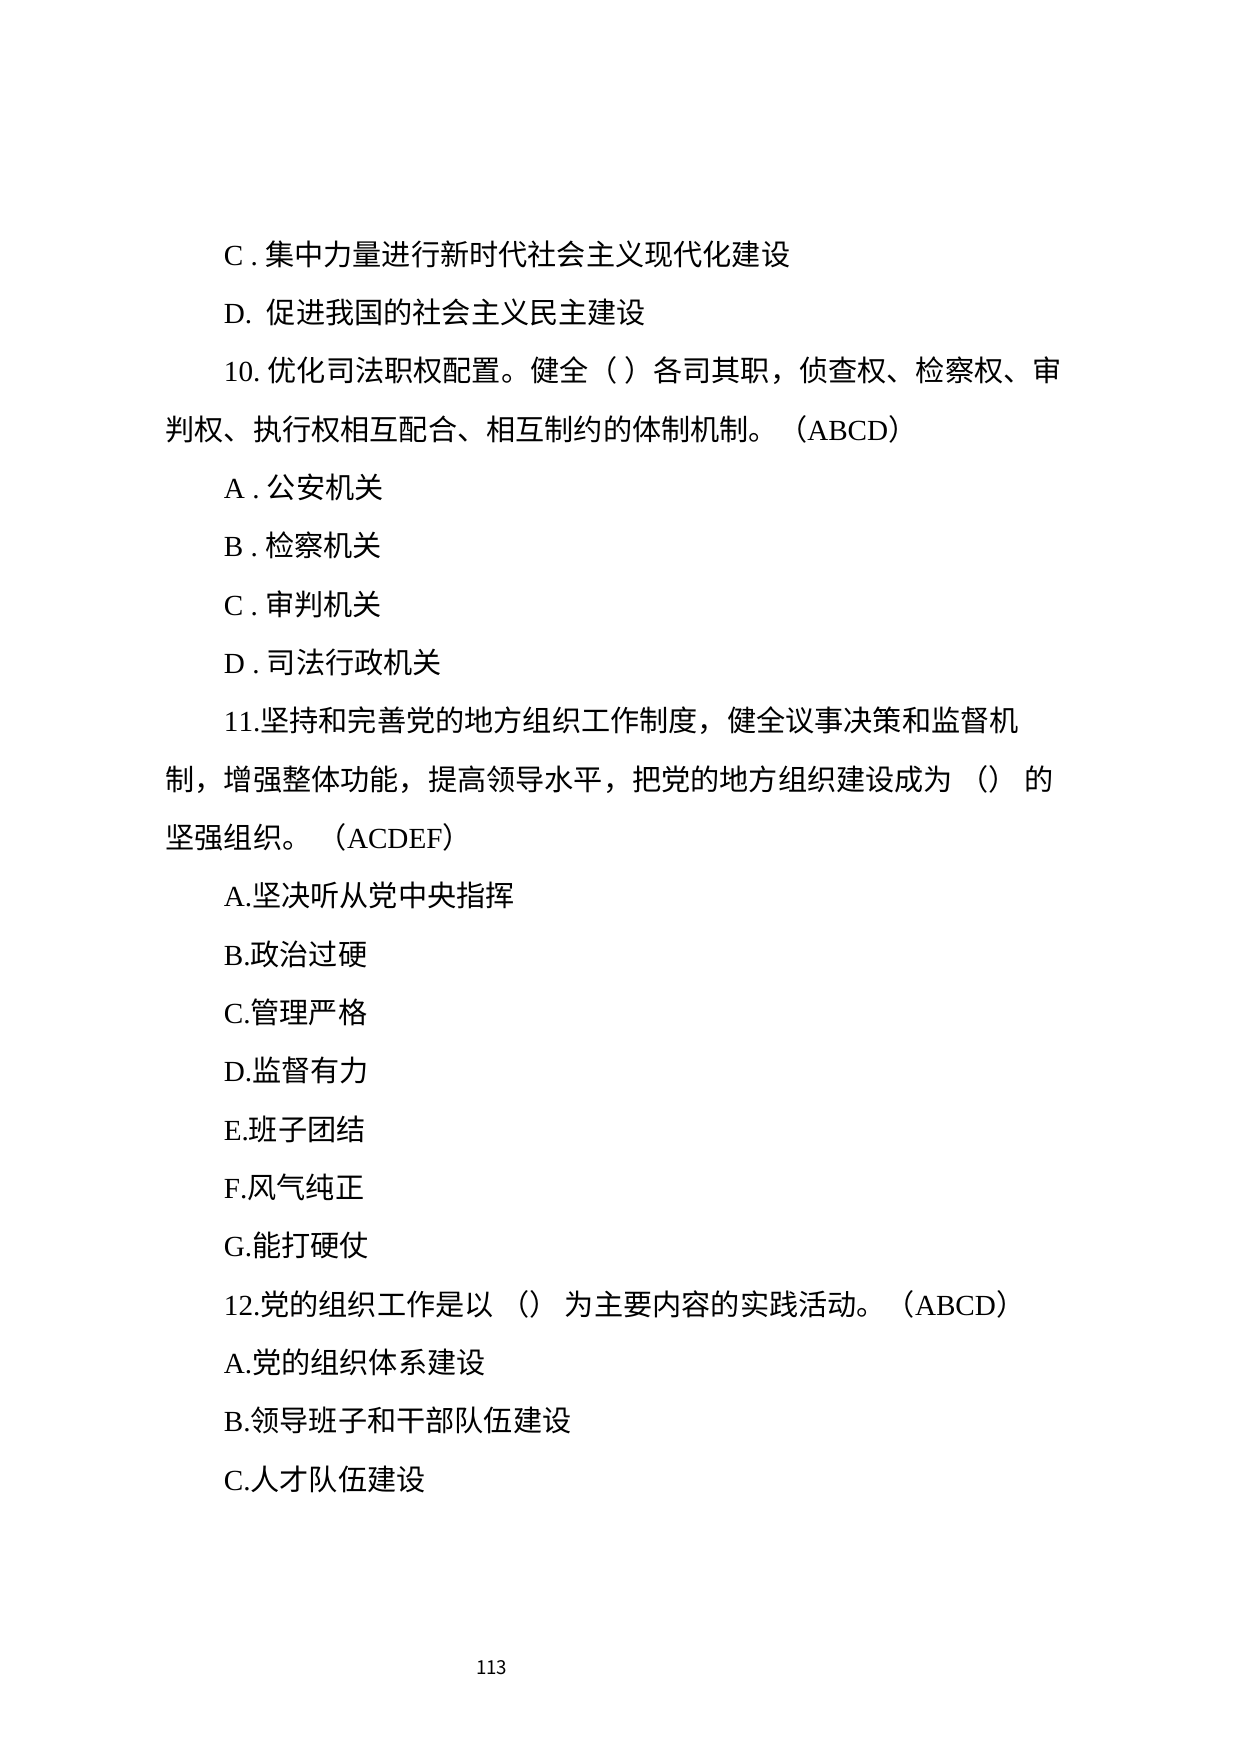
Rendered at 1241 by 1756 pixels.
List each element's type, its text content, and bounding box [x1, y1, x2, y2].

text C.管理严格 [165, 977, 1064, 1035]
text D.监督有力 [165, 1035, 1064, 1093]
text C . 集中力量进行新时代社会主义现代化建设 [165, 218, 1064, 277]
text B.政治过硬 [165, 918, 1064, 977]
text D. 促进我国的社会主义民主建设 [165, 277, 1064, 335]
text A . 公安机关 [165, 452, 1064, 510]
text A.党的组织体系建设 [165, 1327, 1064, 1385]
text C.人才队伍建设 [165, 1443, 1064, 1502]
text B.领导班子和干部队伍建设 [165, 1385, 1064, 1443]
text B . 检察机关 [165, 510, 1064, 568]
text 10. 优化司法职权配置。健全（ ）各司其职，侦查权、检察权、审判权、执行权相互配合、相互制约的体制机制。（ABCD） [165, 335, 1064, 452]
text C . 审判机关 [165, 568, 1064, 627]
text F.风气纯正 [165, 1152, 1064, 1210]
text E.班子团结 [165, 1093, 1064, 1152]
text 12.党的组织工作是以 （） 为主要内容的实践活动。（ABCD） [165, 1268, 1064, 1327]
text 11.坚持和完善党的地方组织工作制度，健全议事决策和监督机制，增强整体功能，提高领导水平，把党的地方组织建设成为 （） 的坚强组织。 （ACDEF） [165, 685, 1064, 860]
text G.能打硬仗 [165, 1210, 1064, 1268]
text D . 司法行政机关 [165, 627, 1064, 685]
text A.坚决听从党中央指挥 [165, 860, 1064, 918]
